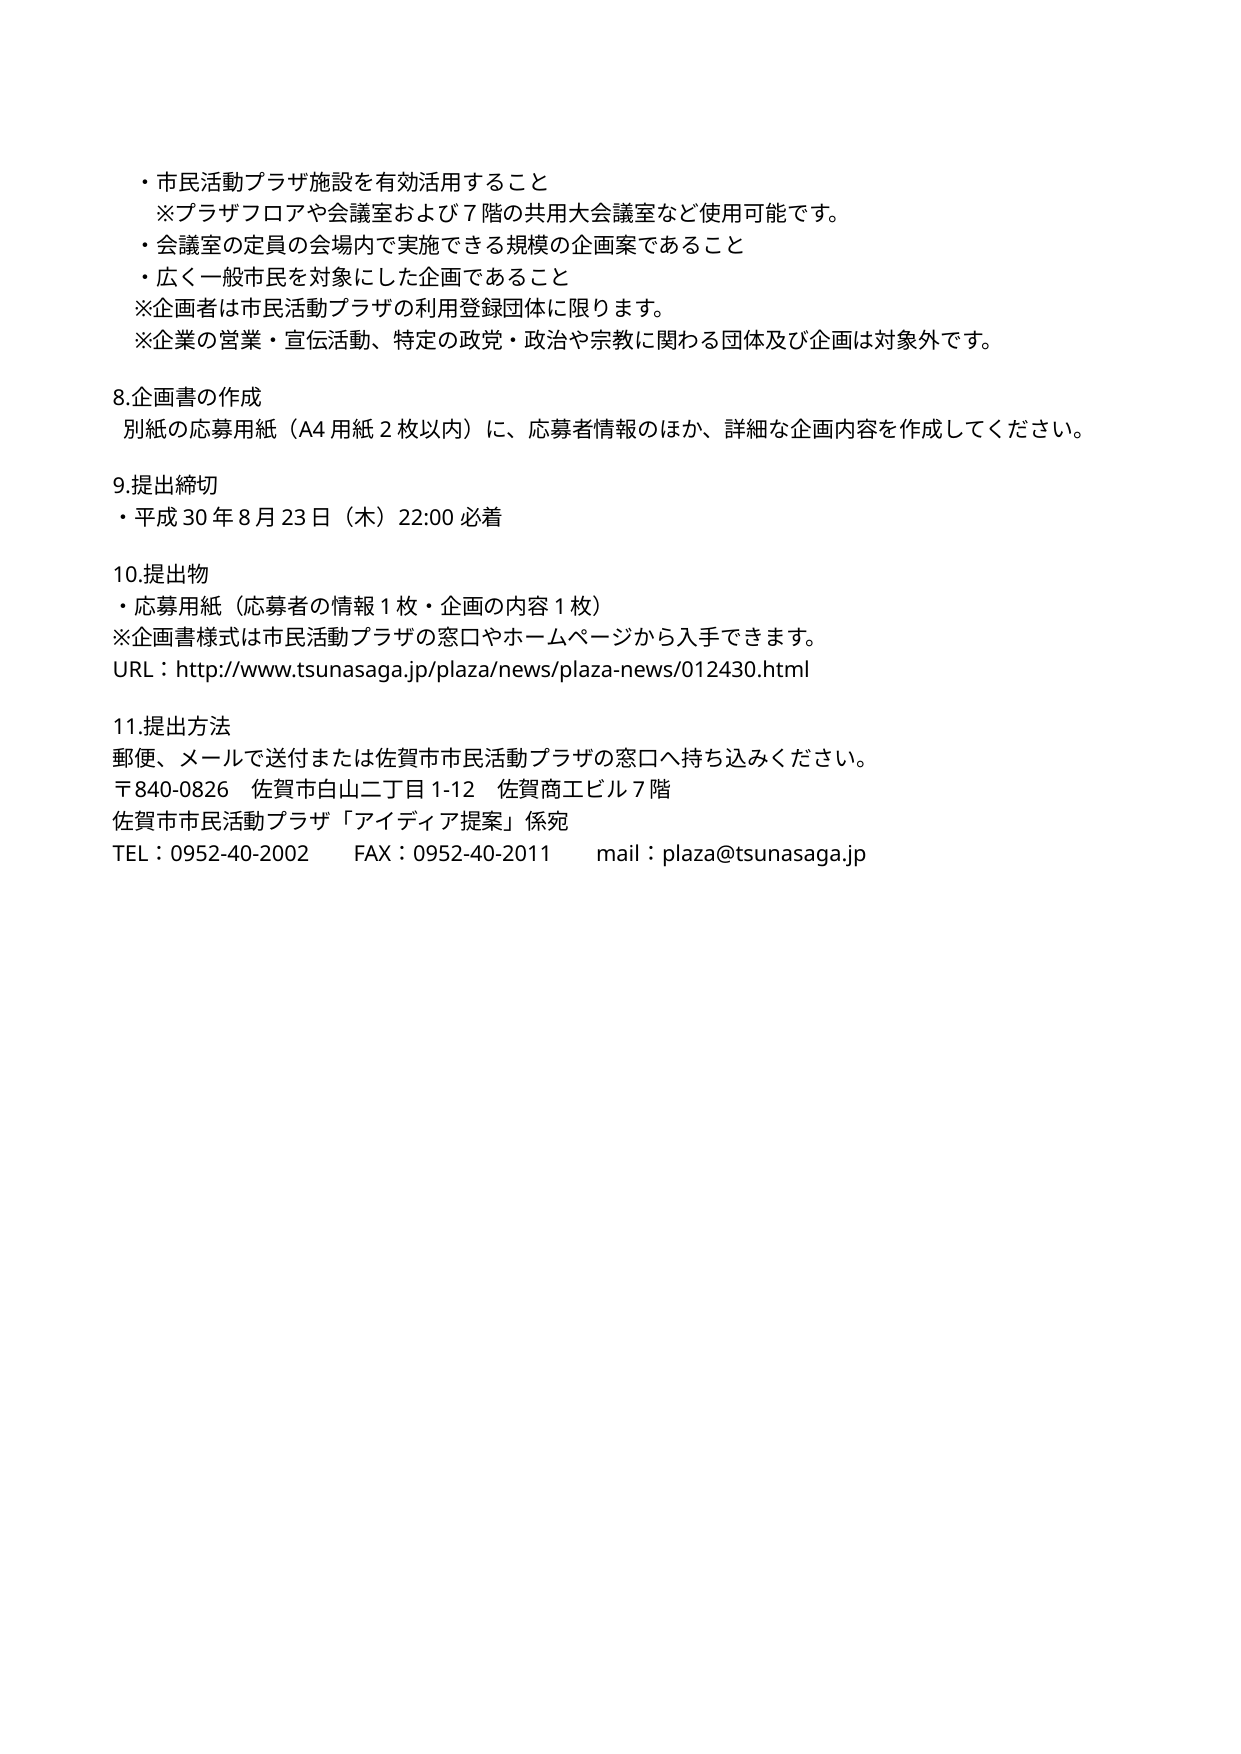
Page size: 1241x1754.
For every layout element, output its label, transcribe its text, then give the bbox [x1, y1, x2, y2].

text ・広く一般市民を対象にした企画であること [112, 259, 1128, 291]
text ・応募用紙（応募者の情報1枚・企画の内容1枚） [112, 589, 1128, 620]
text 別紙の応募用紙（A4 用紙 2 枚以内）に、応募者情報のほか、詳細な企画内容を作成してください。 [112, 412, 1128, 443]
text TEL：0952-40-2002 FAX：0952-40-2011 mail：plaza@tsunasaga.jp [112, 836, 1128, 868]
text ※プラザフロアや会議室および７階の共用大会議室など使用可能です。 [112, 196, 1128, 228]
text 8.企画書の作成 [112, 380, 1128, 412]
text ・平成30年8月23日（木）22:00 必着 [112, 500, 1128, 532]
text 佐賀市市民活動プラザ「アイディア提案」係宛 [112, 804, 1128, 836]
text ・市民活動プラザ施設を有効活用すること [112, 164, 1128, 196]
text URL：http://www.tsunasaga.jp/plaza/news/plaza-news/012430.html [112, 652, 1128, 684]
text 〒840-0826 佐賀市白山二丁目1-12 佐賀商工ビル7階 [112, 772, 1128, 804]
text ※企画者は市民活動プラザの利用登録団体に限ります。 [112, 291, 1128, 323]
text 9.提出締切 [112, 468, 1128, 500]
text ・会議室の定員の会場内で実施できる規模の企画案であること [112, 228, 1128, 259]
text 郵便、メールで送付または佐賀市市民活動プラザの窓口へ持ち込みください。 [112, 741, 1128, 772]
text 10.提出物 [112, 557, 1128, 589]
text ※企画書様式は市民活動プラザの窓口やホームページから入手できます。 [112, 620, 1128, 652]
text ※企業の営業・宣伝活動、特定の政党・政治や宗教に関わる団体及び企画は対象外です。 [112, 323, 1128, 355]
text 11.提出方法 [112, 709, 1128, 741]
